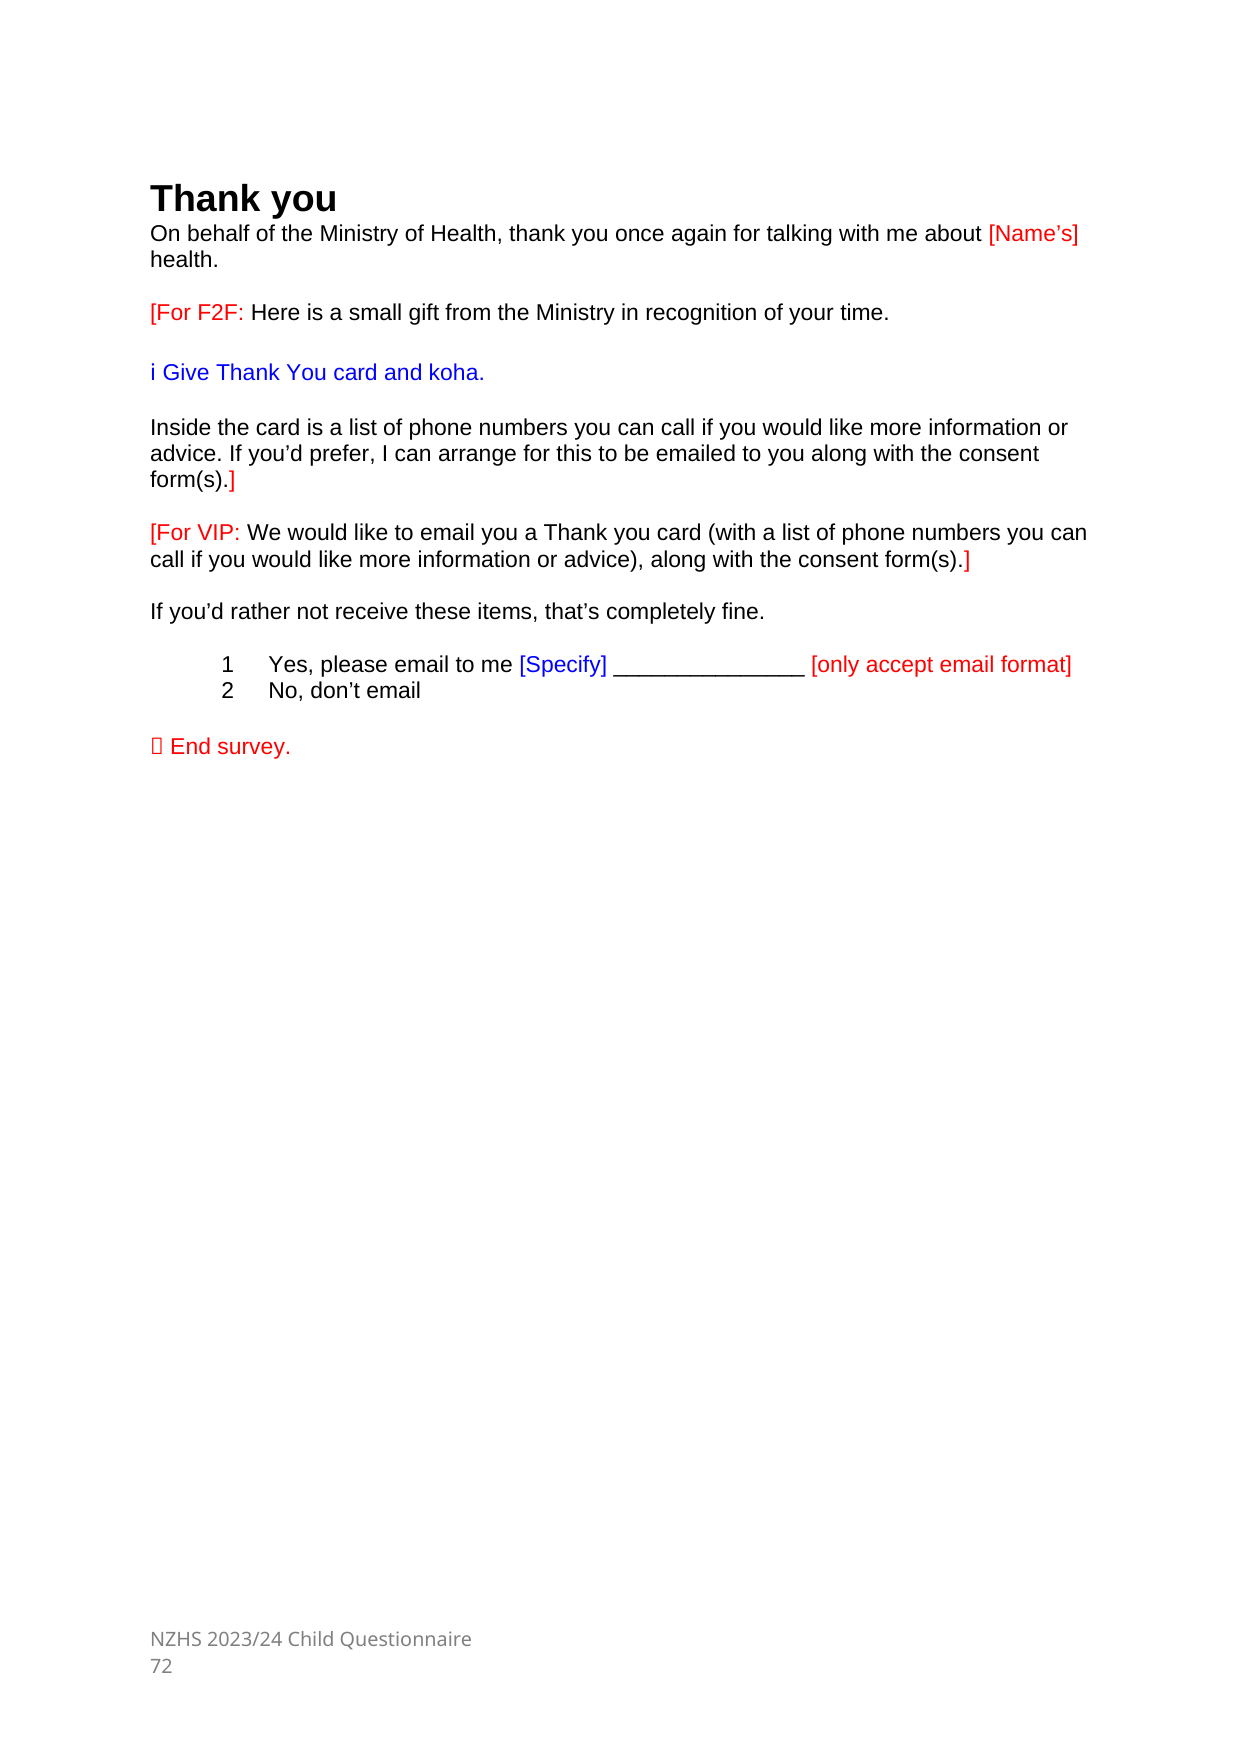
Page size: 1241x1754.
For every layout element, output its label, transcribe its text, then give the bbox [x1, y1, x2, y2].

text On behalf of the Ministry of Health, thank you once again for talking with me about [Name’s] health. [150, 219, 1090, 272]
text If you’d rather not receive these items, that’s completely fine. [150, 598, 1090, 624]
text  End survey. [150, 730, 1090, 761]
text i Give Thank You card and koha. [150, 356, 1090, 387]
list No, don’t email [221, 677, 1090, 704]
text [For F2F: Here is a small gift from the Ministry in recognition of your time. [150, 298, 1090, 325]
text [For VIP: We would like to email you a Thank you card (with a list of phone numbers you can call if you would like more information or advice), along with the consent form(s).] [150, 519, 1090, 572]
subtitle Thank you [150, 176, 1090, 219]
text Inside the card is a list of phone numbers you can call if you would like more information or advice. If you’d prefer, I can arrange for this to be emailed to you along with the consent form(s).] [150, 414, 1090, 493]
list Yes, please email to me [Specify] _______________ [only accept email format] [221, 651, 1090, 677]
